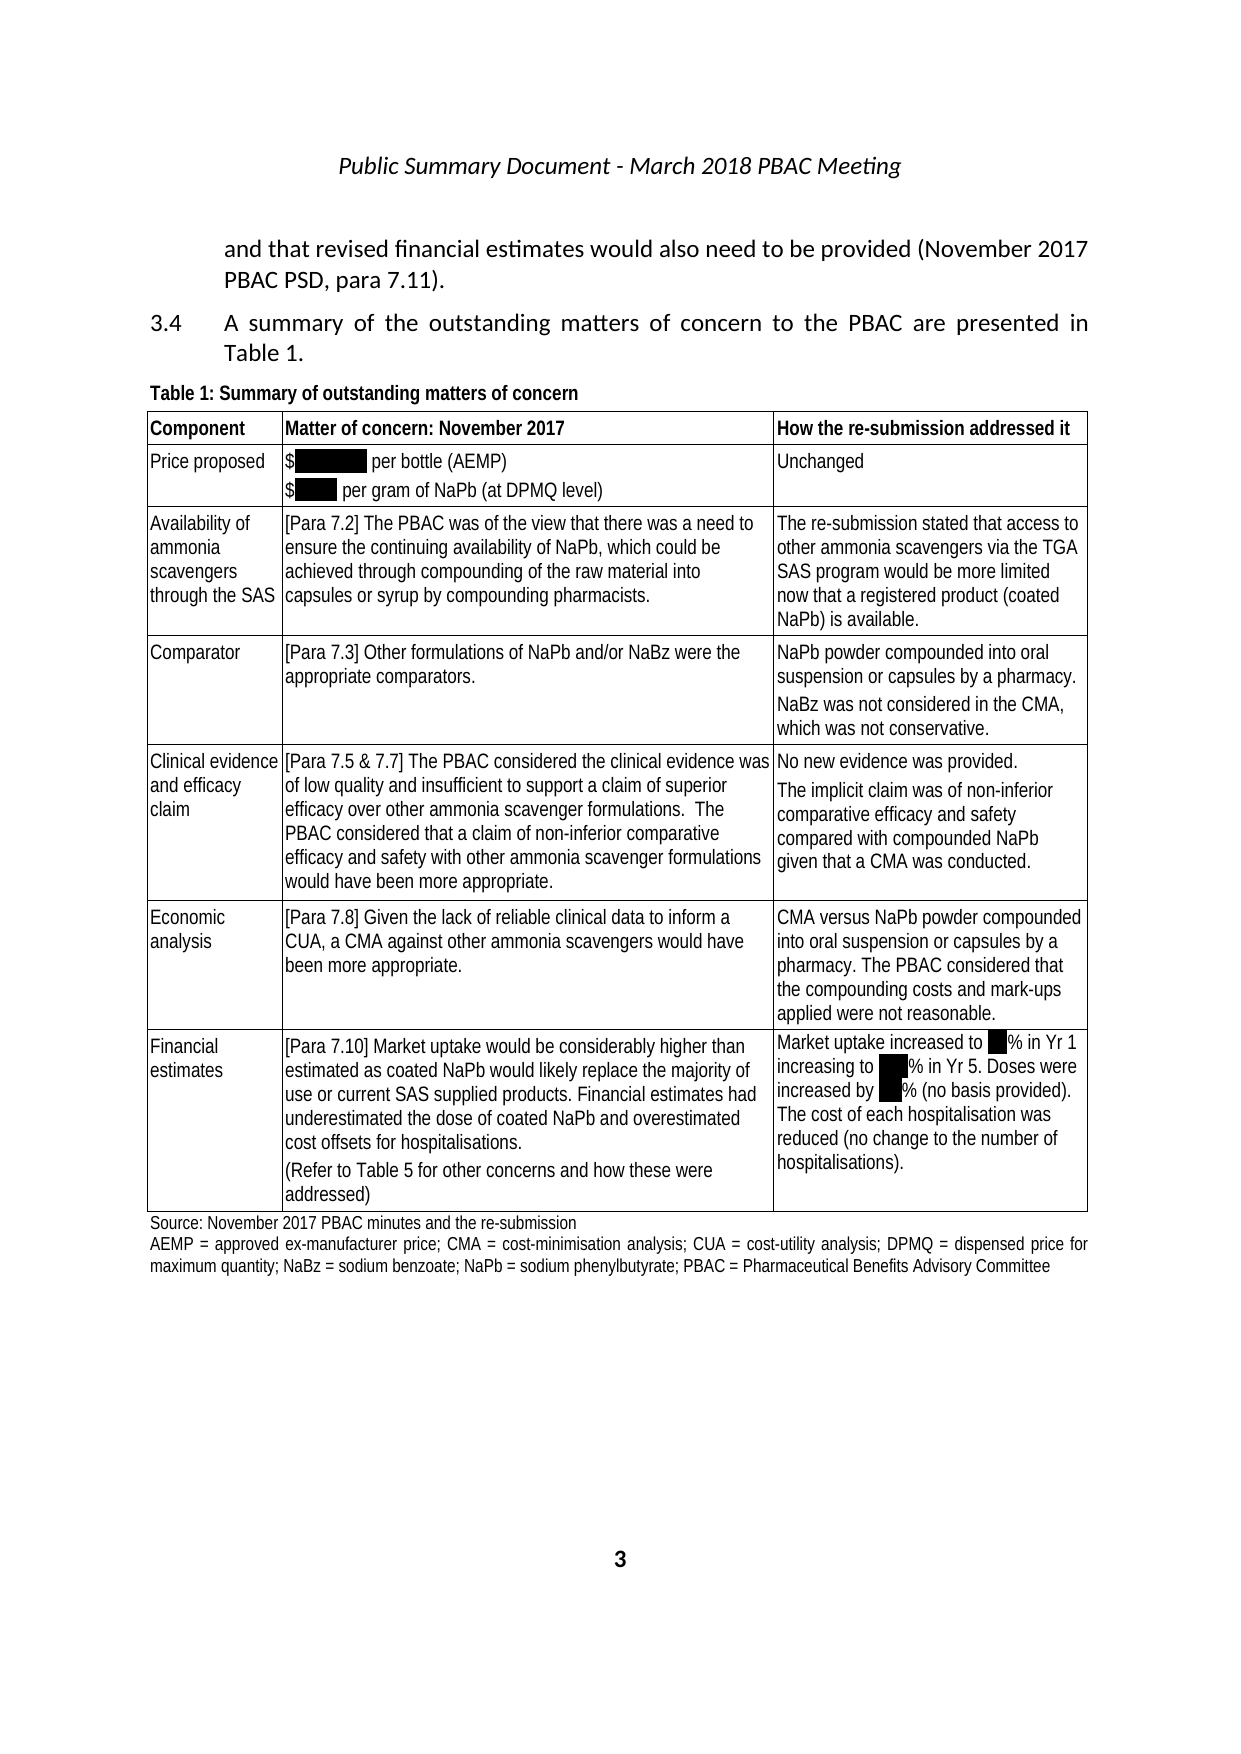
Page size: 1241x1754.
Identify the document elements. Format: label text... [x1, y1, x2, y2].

table_header Component [148, 412, 282, 444]
text Source: November 2017 PBAC minutes and the re-submission [150, 1212, 1090, 1233]
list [150, 233, 1090, 294]
table_cell [Para 7.2] The PBAC was of the view that there was a need to ensure the continuing availability of NaPb, which could be achieved through compounding of the raw material into capsules or syrup by compounding pharmacists. [283, 507, 773, 635]
table_cell The re-submission stated that access to other ammonia scavengers via the TGA SAS program would be more limited now that a registered product (coated NaPb) is available. [774, 507, 1087, 635]
list A summary of the outstanding matters of concern to the PBAC are presented in Table 1. [150, 307, 1090, 368]
table_cell Price proposed [148, 445, 282, 506]
text AEMP = approved ex-manufacturer price; CMA = cost-minimisation analysis; CUA = cost-utility analysis; DPMQ = dispensed price for maximum quantity; NaBz = sodium benzoate; NaPb = sodium phenylbutyrate; PBAC = Pharmaceutical Benefits Advisory Committee [150, 1233, 1090, 1276]
table_cell [Para 7.5 & 7.7] The PBAC considered the clinical evidence was of low quality and insufficient to support a claim of superior efficacy over other ammonia scavenger formulations. The PBAC considered that a claim of non-inferior comparative efficacy and safety with other ammonia scavenger formulations would have been more appropriate. [283, 745, 773, 900]
table_cell [Para 7.8] Given the lack of reliable clinical data to inform a CUA, a CMA against other ammonia scavengers would have been more appropriate. [283, 901, 773, 1029]
table_cell Unchanged [774, 445, 1087, 506]
table_cell Comparator [148, 636, 282, 744]
table_cell Financial estimates [148, 1030, 282, 1211]
table_cell No new evidence was provided. The implicit claim was of non-inferior comparative efficacy and safety compared with compounded NaPb given that a CMA was conducted. [774, 745, 1087, 900]
table_header Matter of concern: November 2017 [283, 412, 773, 444]
table_cell Availability of ammonia scavengers through the SAS [148, 507, 282, 635]
table_cell [Para 7.10] Market uptake would be considerably higher than estimated as coated NaPb would likely replace the majority of use or current SAS supplied products. Financial estimates had underestimated the dose of coated NaPb and overestimated cost offsets for hospitalisations. (Refer to Table 5 for other concerns and how these were addressed) [283, 1030, 773, 1211]
table_cell Market uptake increased to ''''''% in Yr 1 increasing to '''''''''% in Yr 5. Doses were increased by '''''''% (no basis provided). The cost of each hospitalisation was reduced (no change to the number of hospitalisations). [774, 1030, 1087, 1211]
table_cell Economic analysis [148, 901, 282, 1029]
table_header How the re-submission addressed it [774, 412, 1087, 444]
table_cell Clinical evidence and efficacy claim [148, 745, 282, 900]
table_cell CMA versus NaPb powder compounded into oral suspension or capsules by a pharmacy. The PBAC considered that the compounding costs and mark-ups applied were not reasonable. [774, 901, 1087, 1029]
table_cell $'''''''''''''''''''''' per bottle (AEMP) $''''''''''''' per gram of NaPb (at DPMQ level) [283, 445, 773, 506]
subtitle Table 1: Summary of outstanding matters of concern [150, 381, 1090, 404]
table_cell [Para 7.3] Other formulations of NaPb and/or NaBz were the appropriate comparators. [283, 636, 773, 744]
table_cell NaPb powder compounded into oral suspension or capsules by a pharmacy. NaBz was not considered in the CMA, which was not conservative. [774, 636, 1087, 744]
